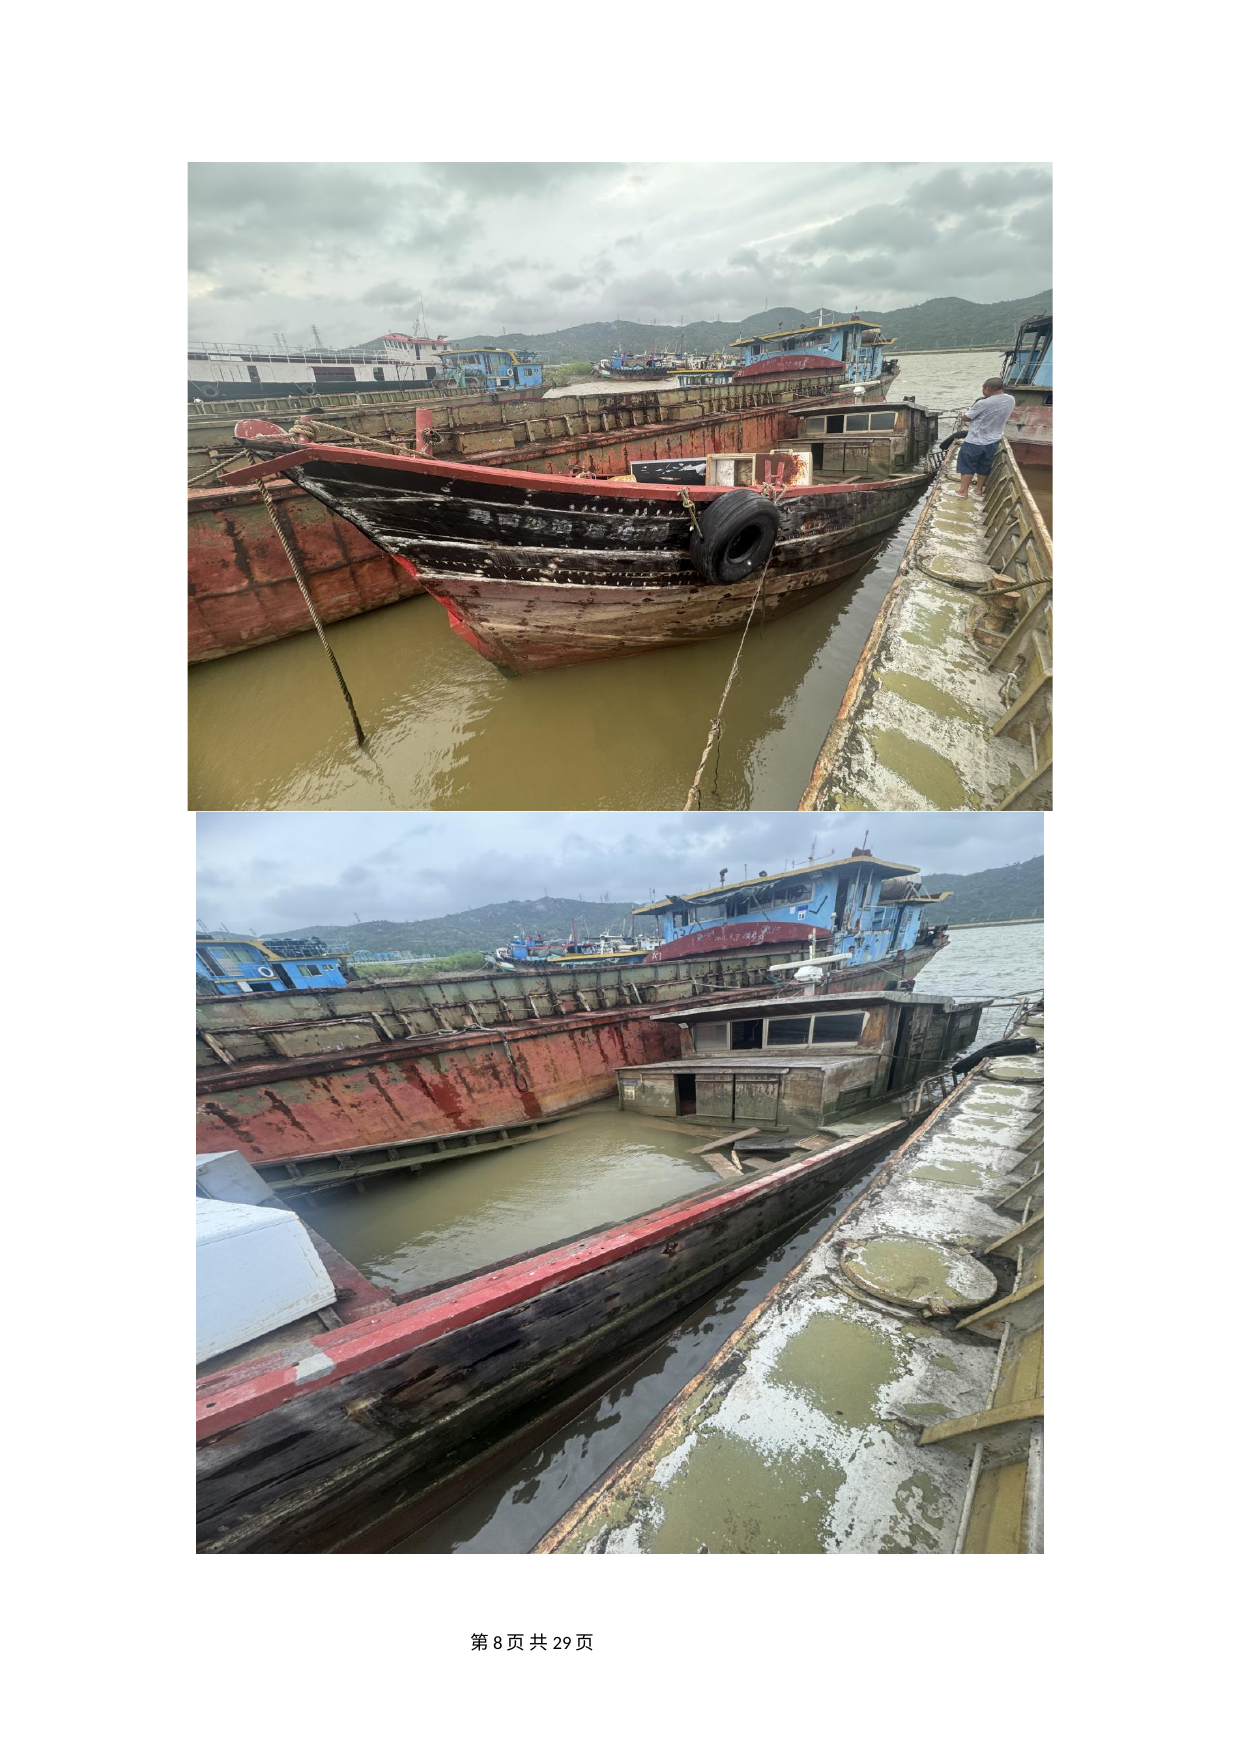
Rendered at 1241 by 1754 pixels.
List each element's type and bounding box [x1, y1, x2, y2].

picture [196, 812, 1043, 1553]
picture [187, 162, 1053, 811]
